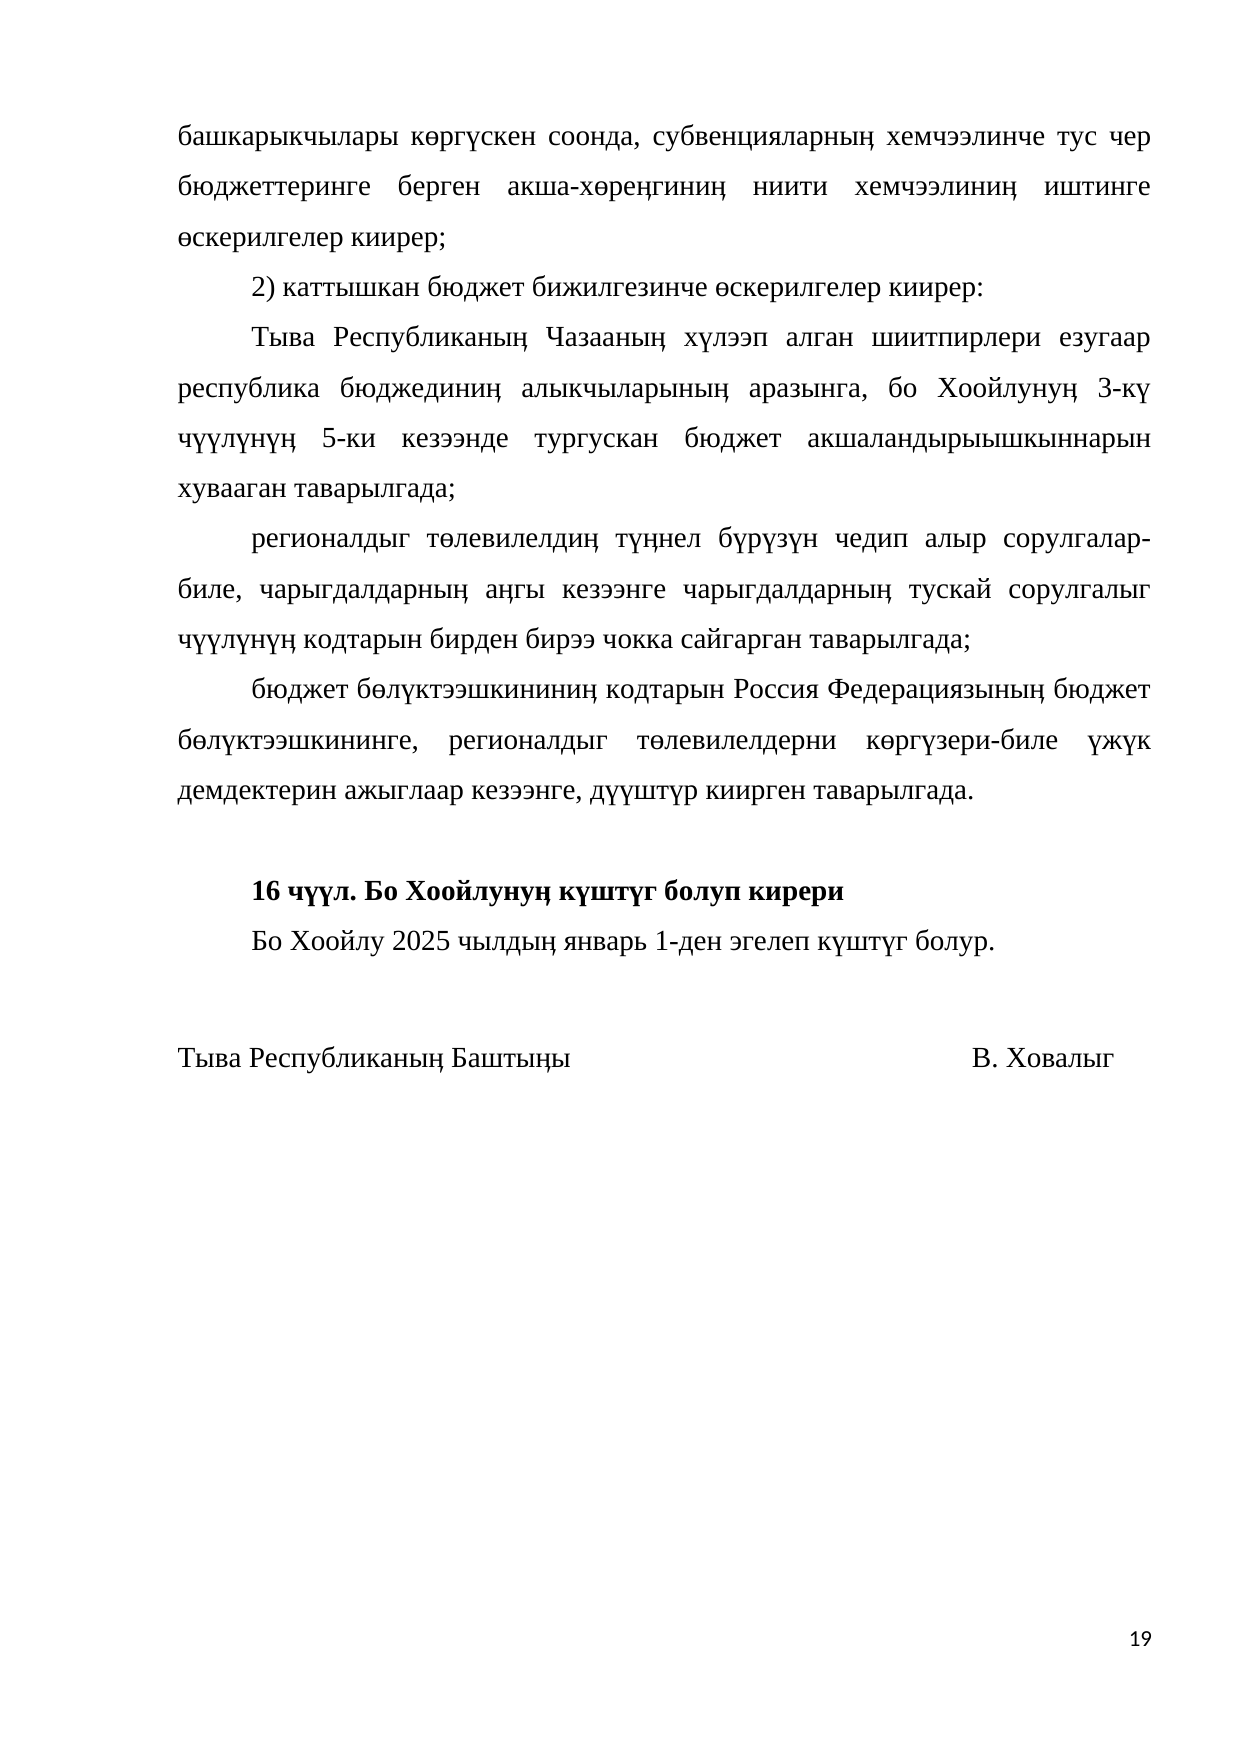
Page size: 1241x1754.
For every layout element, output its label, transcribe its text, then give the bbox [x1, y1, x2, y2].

list регионалдыг төлевилелдиӊ түӊнел бүрүзүн чедип алыр сорулгалар-биле, чарыгдалдарныӊ аӊгы кезээнге чарыгдалдарныӊ тускай сорулгалыг чүүлүнүӊ кодтарын бирден бирээ чокка сайгарган таварылгада; [177, 521, 1152, 655]
list Бо Хоойлу 2025 чылдыӊ январь 1-ден эгелеп күштүг болур. [177, 923, 1152, 957]
list 2) каттышкан бюджет бижилгезинче өскерилгелер киирер: [177, 269, 1152, 303]
list 16 чүүл. Бо Хоойлунуӊ күштүг болуп кирери [177, 873, 1152, 906]
list Тыва Республиканыӊ Чазааныӊ хүлээп алган шиитпирлери езугаар республика бюджединиӊ алыкчыларыныӊ аразынга, бо Хоойлунуӊ 3-кү чүүлүнүӊ 5-ки кезээнде тургускан бюджет акшаландырыышкыннарын хувааган таварылгада; [177, 319, 1152, 504]
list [177, 118, 1152, 252]
list бюджет бөлүктээшкининиӊ кодтарын Россия Федерациязыныӊ бюджет бөлүктээшкининге, регионалдыг төлевилелдерни көргүзери-биле үжүк демдектерин ажыглаар кезээнге, дүүштүр киирген таварылгада. [177, 672, 1152, 806]
list Тыва Республиканыӊ Баштыӊы В. Ховалыг [177, 1041, 1152, 1074]
